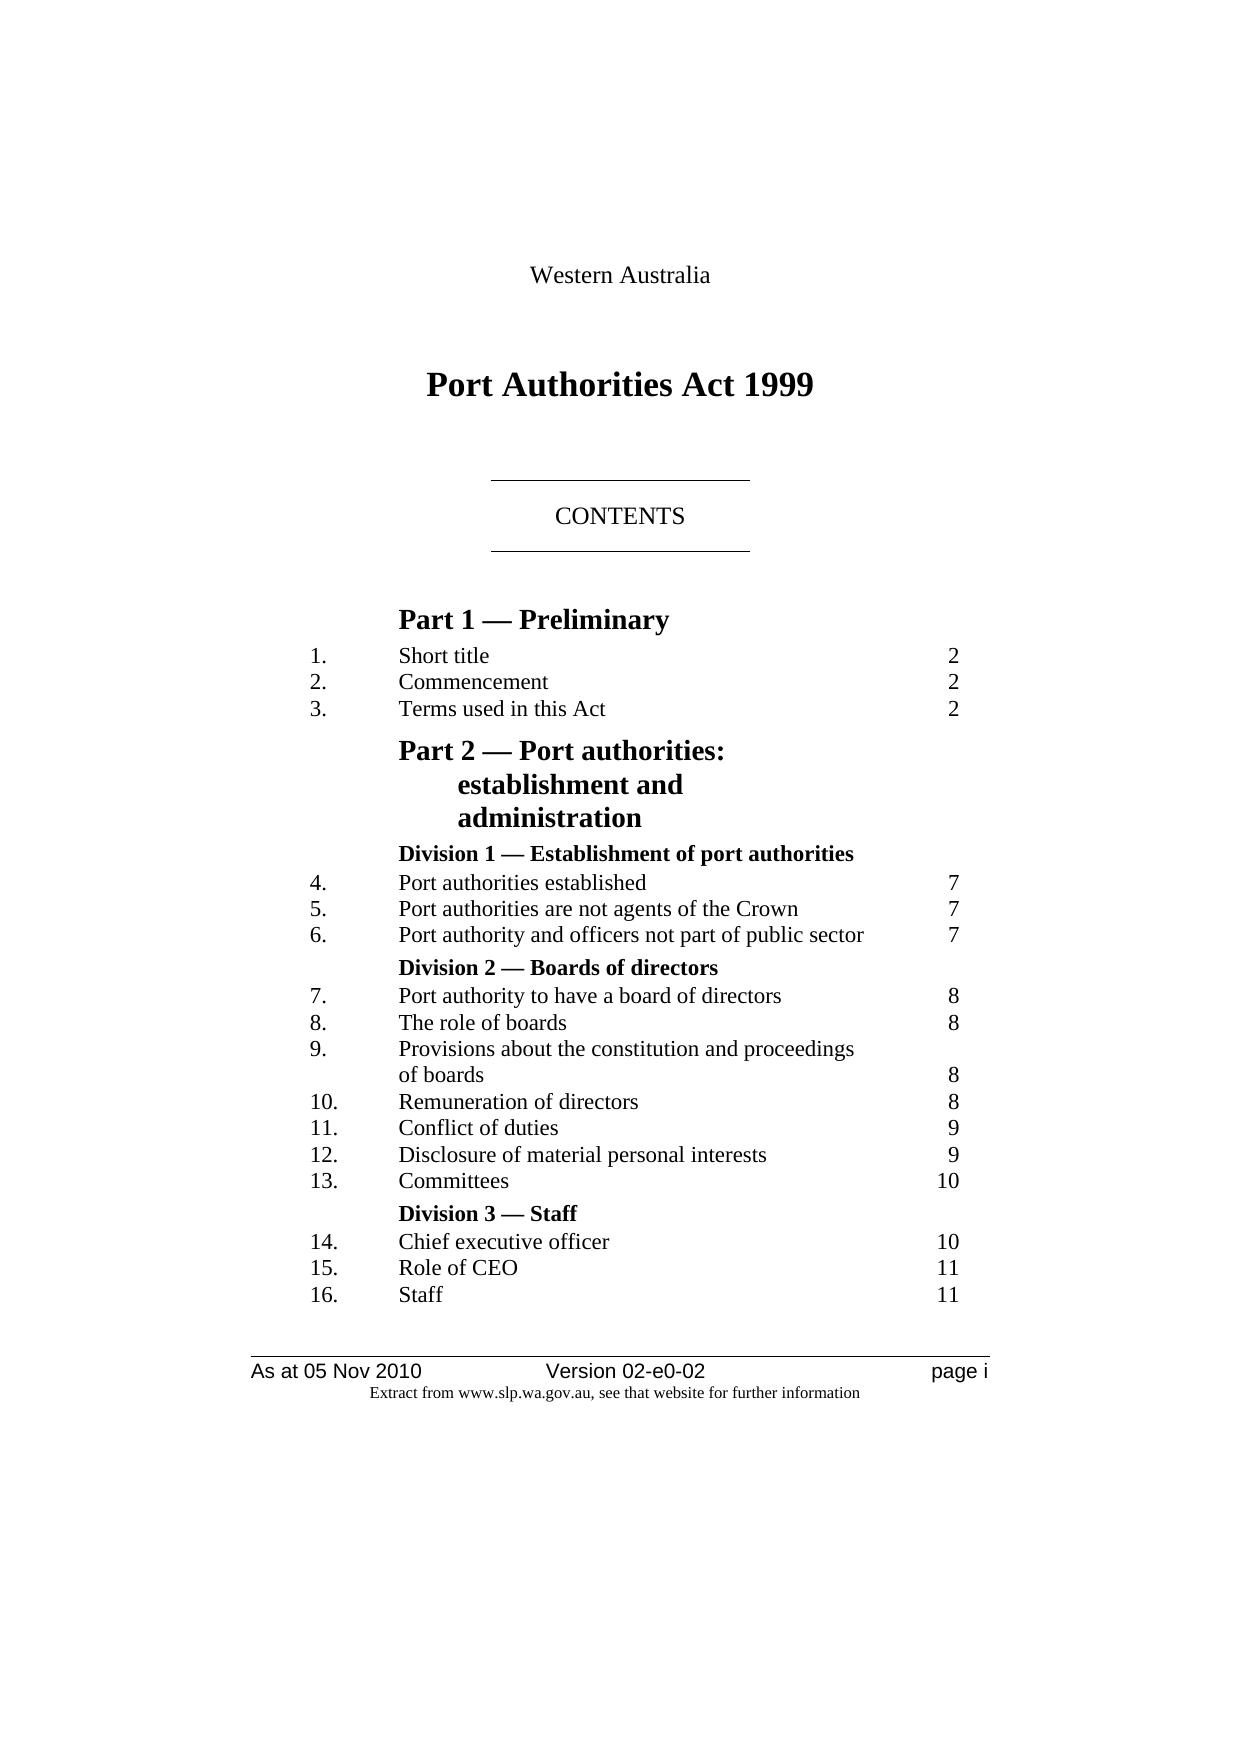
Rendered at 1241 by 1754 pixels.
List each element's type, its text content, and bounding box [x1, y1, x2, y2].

text -Part 1 — Preliminary [398, 602, 872, 636]
text CONTENTS [491, 481, 750, 551]
text 6. Port authority and officers not part of public sector 7 [309, 921, 872, 948]
text 12. Disclosure of material personal interests 9 [309, 1141, 872, 1167]
text 16. Staff 11 [309, 1281, 872, 1307]
text 2. Commencement 2 [309, 668, 872, 694]
text 7. Port authority to have a board of directors 8 [309, 982, 872, 1009]
text 14. Chief executive officer 10 [309, 1228, 872, 1254]
text 13. Committees 10 [309, 1167, 872, 1193]
text 1. Short title 2 [309, 642, 872, 668]
text Division 2 — Boards of directors [398, 954, 872, 980]
text 15. Role of CEO 11 [309, 1254, 872, 1281]
text Port Authorities Act 1999 [251, 364, 990, 404]
text Division 3 — Staff [398, 1199, 872, 1226]
text Division 1 — Establishment of port authorities [398, 840, 872, 867]
text 4. Port authorities established 7 [309, 869, 872, 895]
text 5. Port authorities are not agents of the Crown 7 [309, 895, 872, 921]
text 3. Terms used in this Act 2 [309, 694, 872, 721]
text 9. Provisions about the constitution and proceedings of boards 8 [309, 1035, 872, 1088]
text Part 2 — Port authorities: establishment and administration [398, 733, 872, 834]
text 10. Remuneration of directors 8 [309, 1088, 872, 1114]
text Western Australia [251, 260, 990, 289]
text 11. Conflict of duties 9 [309, 1114, 872, 1141]
text 8. The role of boards 8 [309, 1009, 872, 1035]
